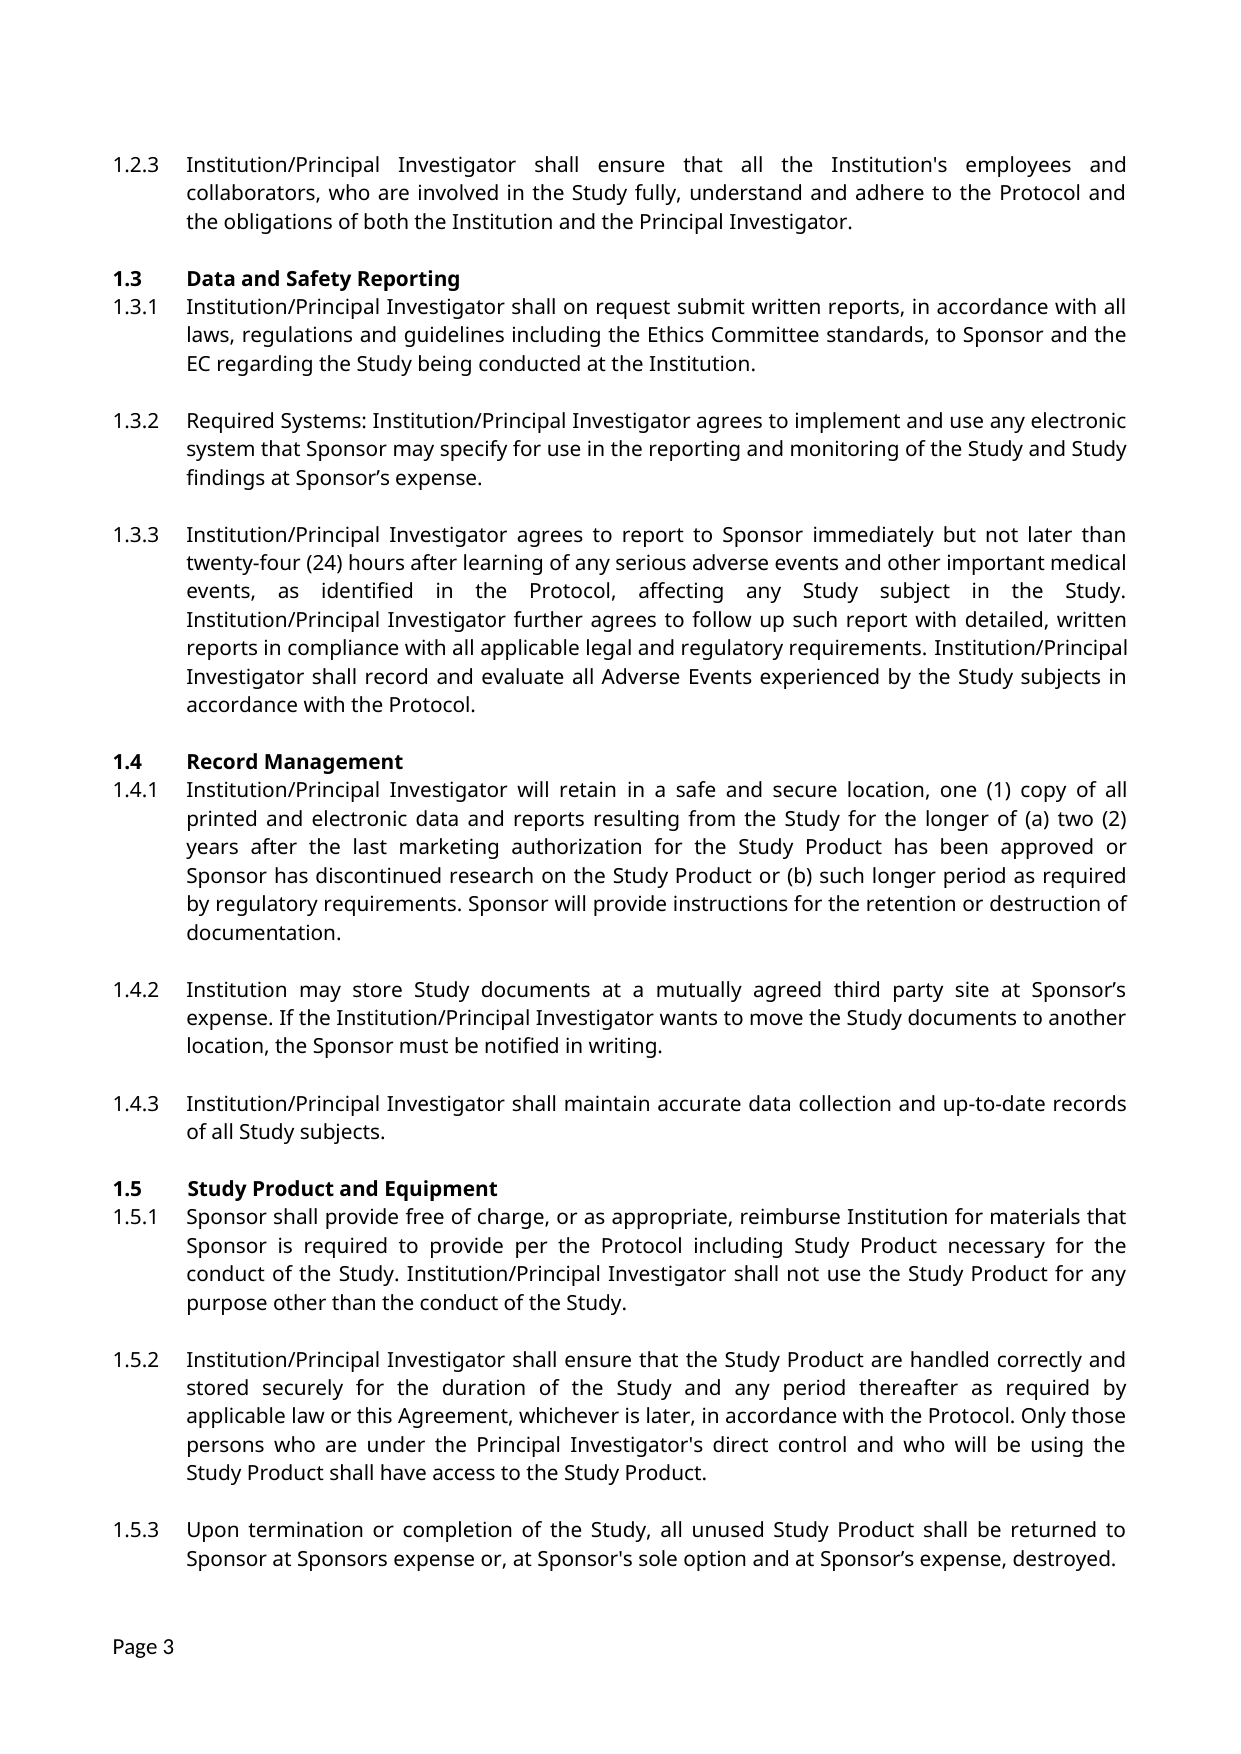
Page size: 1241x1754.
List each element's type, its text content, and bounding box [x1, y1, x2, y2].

text 1.5.3 Upon termination or completion of the Study, all unused Study Product shall be returned to Sponsor at Sponsors expense or, at Sponsor's sole option and at Sponsor’s expense, destroyed. [112, 1515, 1128, 1572]
text 1.4.3 Institution/Principal Investigator shall maintain accurate data collection and up-to-date records of all Study subjects. [112, 1089, 1128, 1146]
text 1.4.1 Institution/Principal Investigator will retain in a safe and secure location, one (1) copy of all printed and electronic data and reports resulting from the Study for the longer of (a) two (2) years after the last marketing authorization for the Study Product has been approved or Sponsor has discontinued research on the Study Product or (b) such longer period as required by regulatory requirements. Sponsor will provide instructions for the retention or destruction of documentation. [112, 776, 1128, 946]
text 1.3.3 Institution/Principal Investigator agrees to report to Sponsor immediately but not later than twenty-four (24) hours after learning of any serious adverse events and other important medical events, as identified in the Protocol, affecting any Study subject in the Study. Institution/Principal Investigator further agrees to follow up such report with detailed, written reports in compliance with all applicable legal and regulatory requirements. Institution/Principal Investigator shall record and evaluate all Adverse Events experienced by the Study subjects in accordance with the Protocol. [112, 520, 1128, 719]
text 1.4 Record Management [112, 747, 1128, 776]
text 1.5.1 Sponsor shall provide free of charge, or as appropriate, reimburse Institution for materials that Sponsor is required to provide per the Protocol including Study Product necessary for the conduct of the Study. Institution/Principal Investigator shall not use the Study Product for any purpose other than the conduct of the Study. [112, 1202, 1128, 1316]
text 1.3 Data and Safety Reporting [112, 264, 1128, 292]
text 1.5 Study Product and Equipment [112, 1174, 1128, 1202]
text 1.2.3 Institution/Principal Investigator shall ensure that all the Institution's employees and collaborators, who are involved in the Study fully, understand and adhere to the Protocol and the obligations of both the Institution and the Principal Investigator. [112, 150, 1128, 235]
text 1.5.2 Institution/Principal Investigator shall ensure that the Study Product are handled correctly and stored securely for the duration of the Study and any period thereafter as required by applicable law or this Agreement, whichever is later, in accordance with the Protocol. Only those persons who are under the Principal Investigator's direct control and who will be using the Study Product shall have access to the Study Product. [112, 1345, 1128, 1487]
list 1.3.1 Institution/Principal Investigator shall on request submit written reports, in accordance with all laws, regulations and guidelines including the Ethics Committee standards, to Sponsor and the EC regarding the Study being conducted at the Institution. [112, 292, 1128, 377]
text 1.4.2 Institution may store Study documents at a mutually agreed third party site at Sponsor’s expense. If the Institution/Principal Investigator wants to move the Study documents to another location, the Sponsor must be notified in writing. [112, 975, 1128, 1060]
text 1.3.2 Required Systems: Institution/Principal Investigator agrees to implement and use any electronic system that Sponsor may specify for use in the reporting and monitoring of the Study and Study findings at Sponsor’s expense. [112, 406, 1128, 491]
